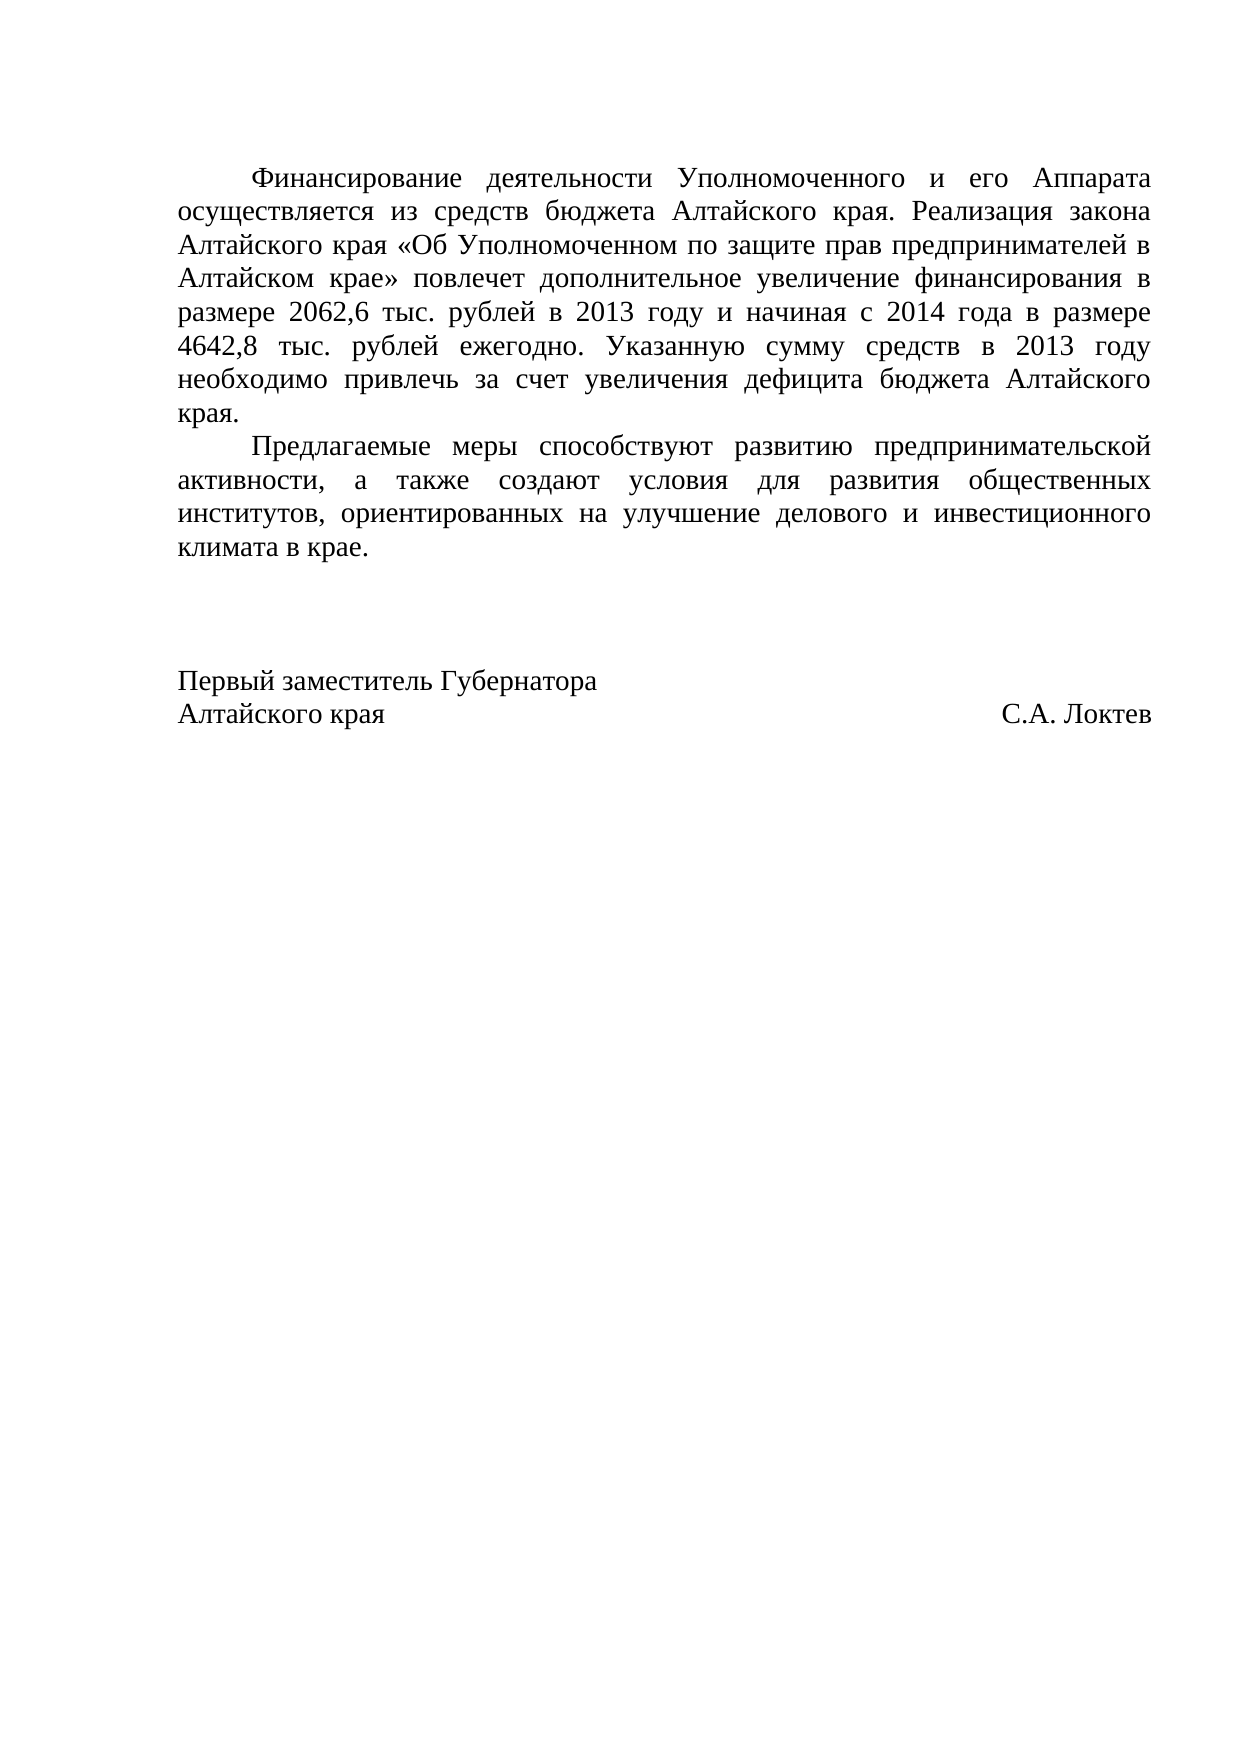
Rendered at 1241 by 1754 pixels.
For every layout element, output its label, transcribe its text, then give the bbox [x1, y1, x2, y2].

text Предлагаемые меры способствуют развитию предпринимательской активности, а также создают условия для развития общественных институтов, ориентированных на улучшение делового и инвестиционного климата в крае. [177, 428, 1152, 562]
text Алтайского края С.А. Локтев [177, 697, 1152, 730]
text Финансирование деятельности Уполномоченного и его Аппарата осуществляется из средств бюджета Алтайского края. Реализация закона Алтайского края «Об Уполномоченном по защите прав предпринимателей в Алтайском крае» повлечет дополнительное увеличение финансирования в размере 2062,6 тыс. рублей в 2013 году и начиная с 2014 года в размере 4642,8 тыс. рублей ежегодно. Указанную сумму средств в 2013 году необходимо привлечь за счет увеличения дефицита бюджета Алтайского края. [177, 160, 1152, 428]
text Первый заместитель Губернатора [177, 663, 1152, 697]
